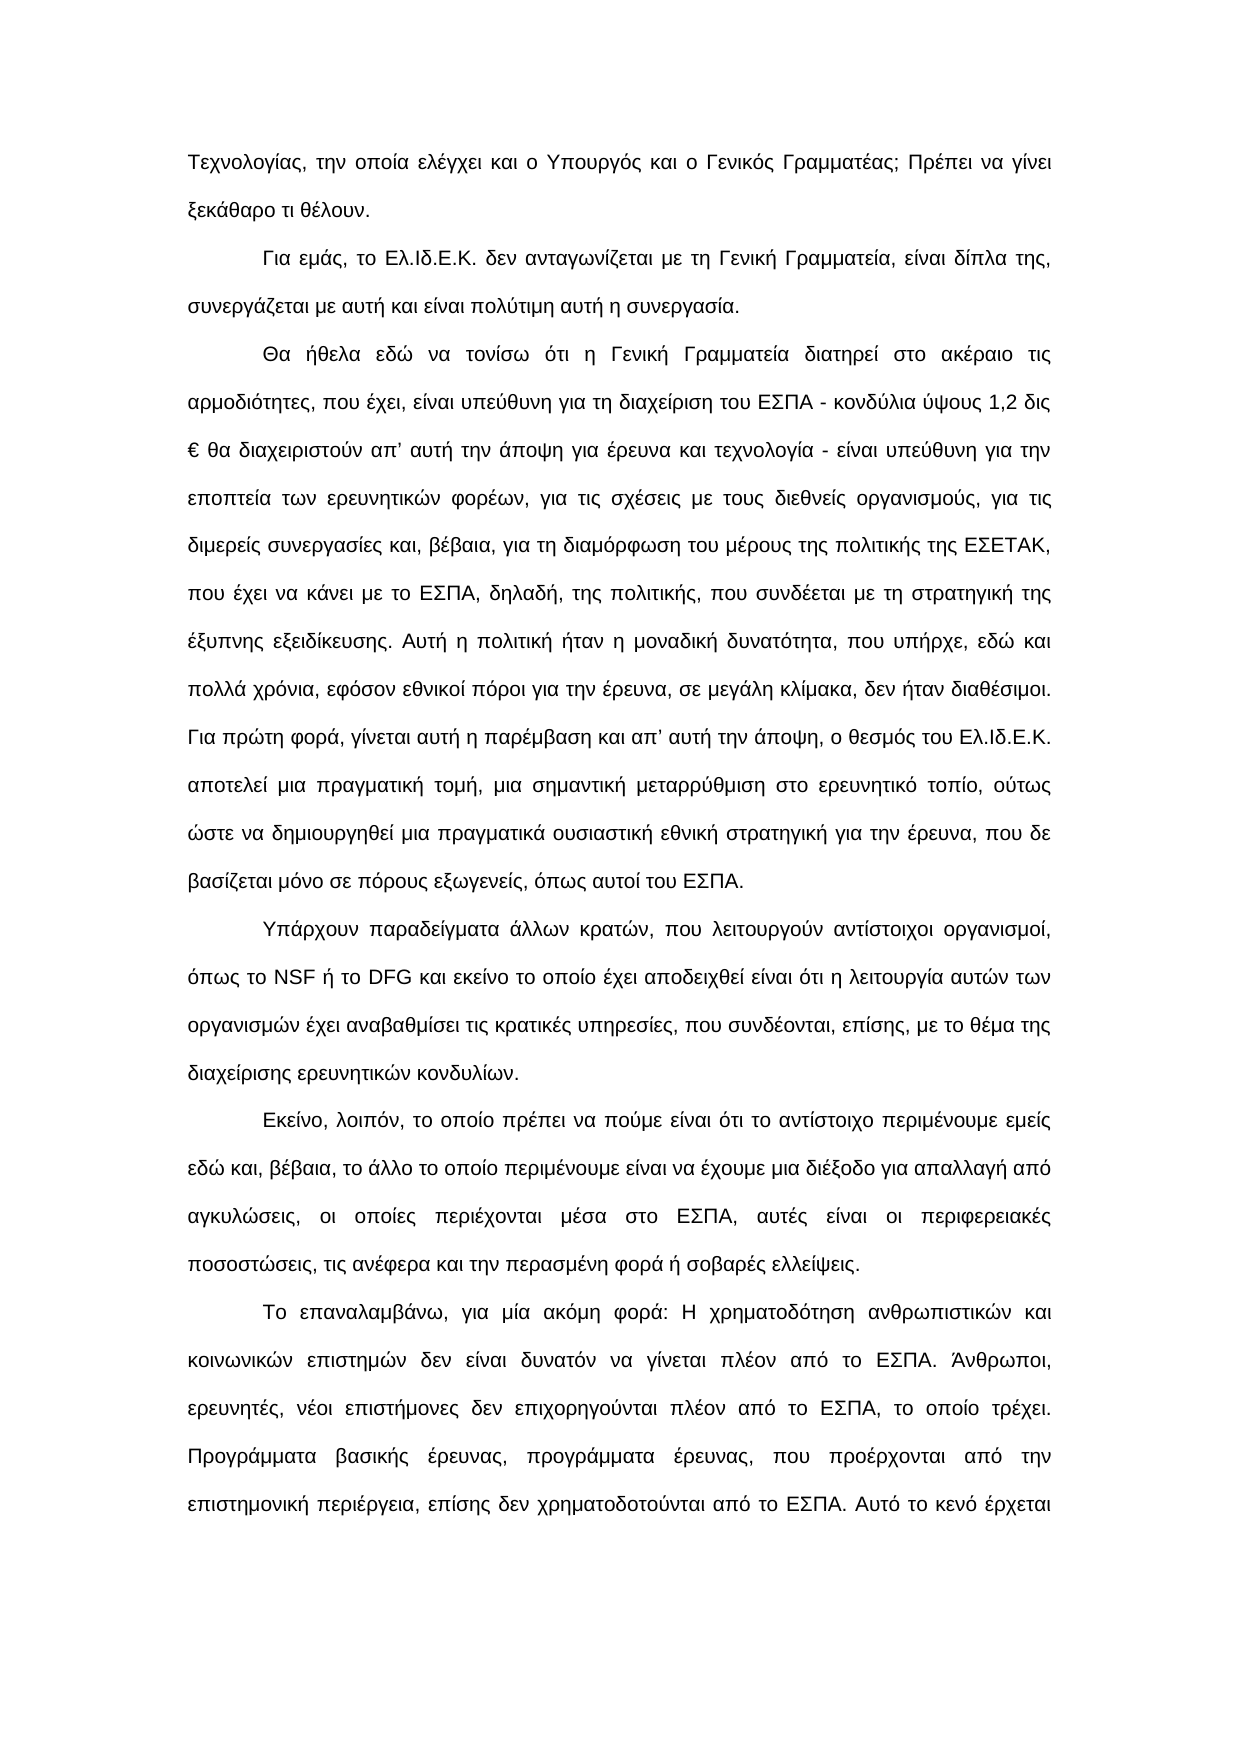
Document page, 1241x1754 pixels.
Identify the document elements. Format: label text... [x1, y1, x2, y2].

text Υπάρχουν παραδείγματα άλλων κρατών, που λειτουργούν αντίστοιχοι οργανισμοί, όπως το NSF ή το DFG και εκείνο το οποίο έχει αποδειχθεί είναι ότι η λειτουργία αυτών των οργανισμών έχει αναβαθμίσει τις κρατικές υπηρεσίες, που συνδέονται, επίσης, με το θέμα της διαχείρισης ερευνητικών κονδυλίων. [187, 917, 1053, 1084]
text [187, 150, 1053, 222]
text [187, 1300, 1053, 1516]
text Για εμάς, το Ελ.Ιδ.Ε.Κ. δεν ανταγωνίζεται με τη Γενική Γραμματεία, είναι δίπλα της, συνεργάζεται με αυτή και είναι πολύτιμη αυτή η συνεργασία. [187, 246, 1053, 318]
text Εκείνο, λοιπόν, το οποίο πρέπει να πούμε είναι ότι το αντίστοιχο περιμένουμε εμείς εδώ και, βέβαια, το άλλο το οποίο περιμένουμε είναι να έχουμε μια διέξοδο για απαλλαγή από αγκυλώσεις, οι οποίες περιέχονται μέσα στο ΕΣΠΑ, αυτές είναι οι περιφερειακές ποσοστώσεις, τις ανέφερα και την περασμένη φορά ή σοβαρές ελλείψεις. [187, 1108, 1053, 1276]
text Θα ήθελα εδώ να τονίσω ότι η Γενική Γραμματεία διατηρεί στο ακέραιο τις αρμοδιότητες, που έχει, είναι υπεύθυνη για τη διαχείριση του ΕΣΠΑ - κονδύλια ύψους 1,2 δις € θα διαχειριστούν απ’ αυτή την άποψη για έρευνα και τεχνολογία - είναι υπεύθυνη για την εποπτεία των ερευνητικών φορέων, για τις σχέσεις με τους διεθνείς οργανισμούς, για τις διμερείς συνεργασίες και, βέβαια, για τη διαμόρφωση του μέρους της πολιτικής της ΕΣΕΤΑΚ, που έχει να κάνει με το ΕΣΠΑ, δηλαδή, της πολιτικής, που συνδέεται με τη στρατηγική της έξυπνης εξειδίκευσης. Αυτή η πολιτική ήταν η μοναδική δυνατότητα, που υπήρχε, εδώ και πολλά χρόνια, εφόσον εθνικοί πόροι για την έρευνα, σε μεγάλη κλίμακα, δεν ήταν διαθέσιμοι. Για πρώτη φορά, γίνεται αυτή η παρέμβαση και απ’ αυτή την άποψη, ο θεσμός του Ελ.Ιδ.Ε.Κ. αποτελεί μια πραγματική τομή, μια σημαντική μεταρρύθμιση στο ερευνητικό τοπίο, ούτως ώστε να δημιουργηθεί μια πραγματικά ουσιαστική εθνική στρατηγική για την έρευνα, που δε βασίζεται μόνο σε πόρους εξωγενείς, όπως αυτοί του ΕΣΠΑ. [187, 342, 1053, 893]
